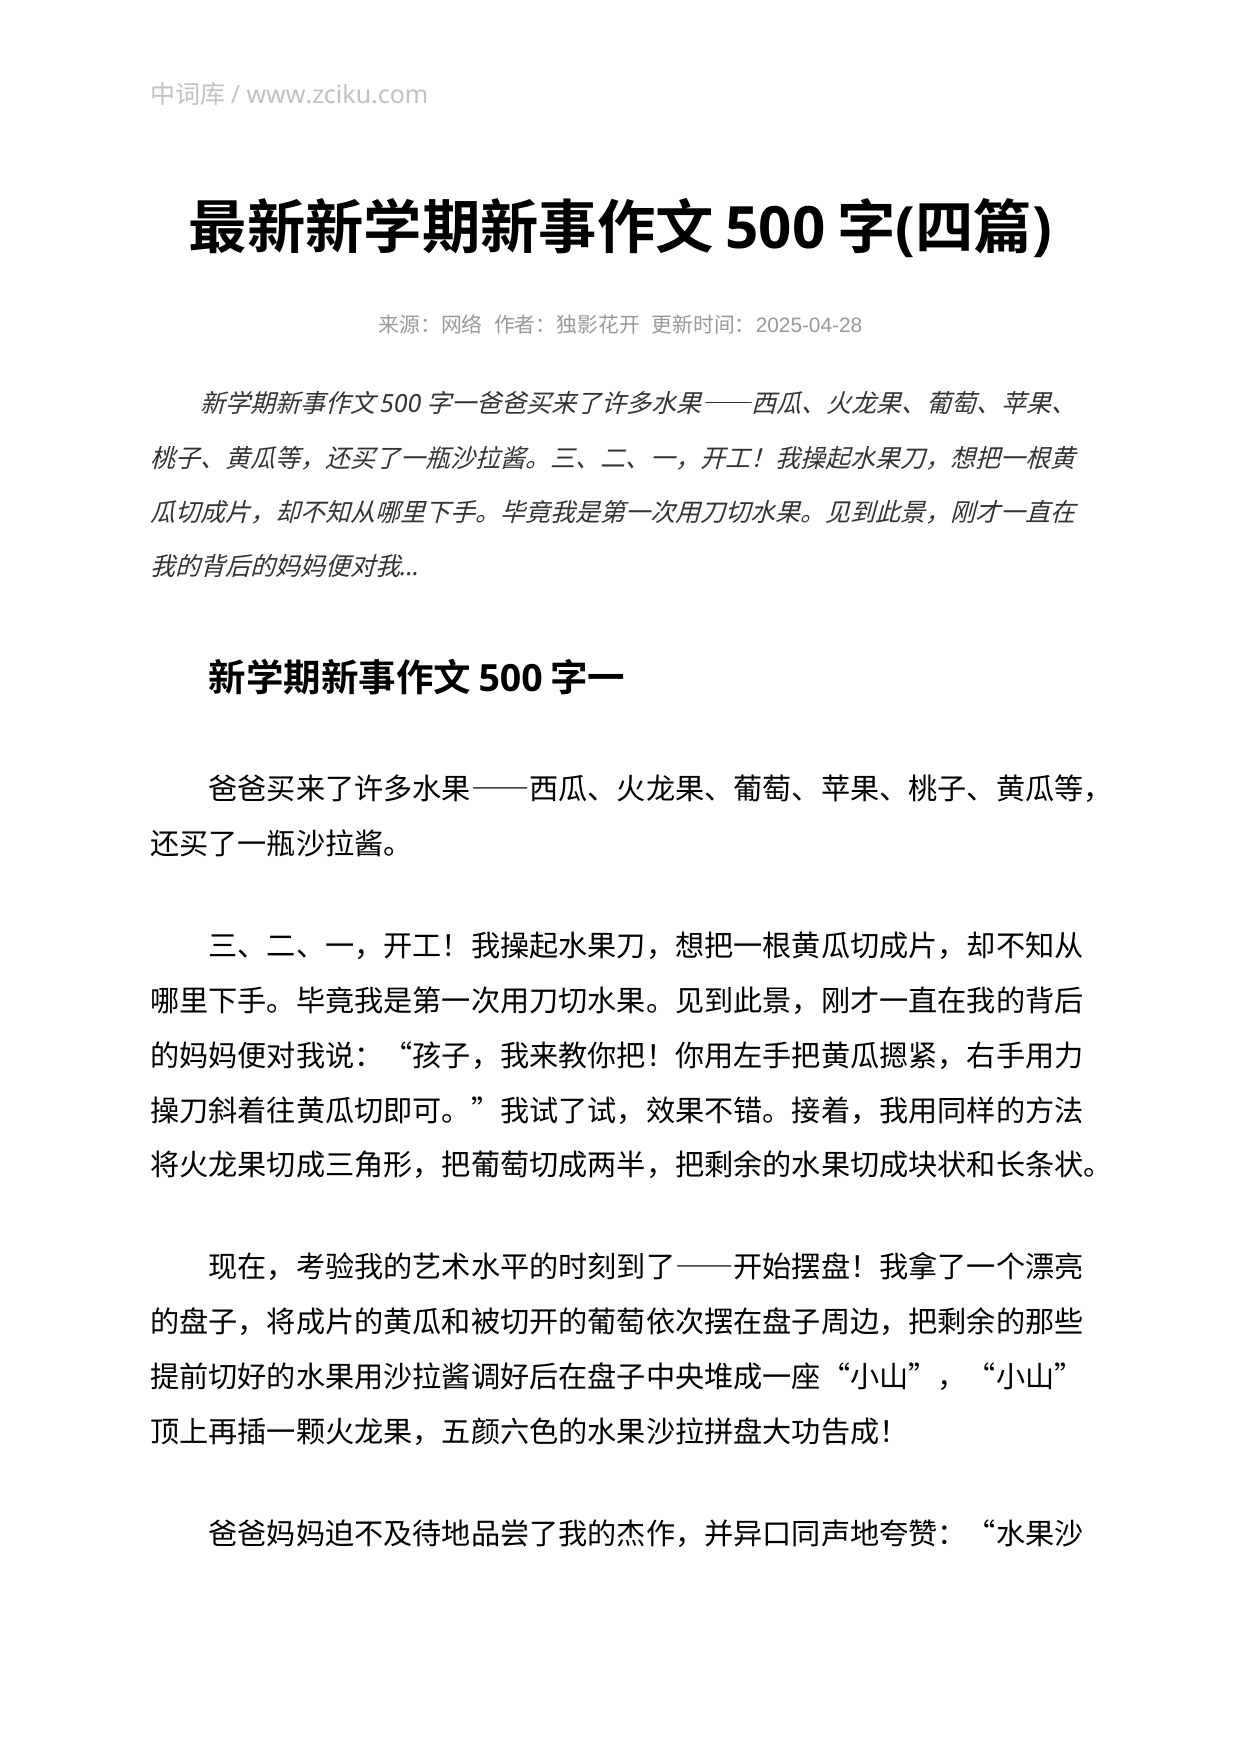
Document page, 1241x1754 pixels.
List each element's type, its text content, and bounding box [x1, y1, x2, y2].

text 现在，考验我的艺术水平的时刻到了——开始摆盘！我拿了一个漂亮的盘子，将成片的黄瓜和被切开的葡萄依次摆在盘子周边，把剩余的那些提前切好的水果用沙拉酱调好后在盘子中央堆成一座“小山”，“小山”顶上再插一颗火龙果，五颜六色的水果沙拉拼盘大功告成！ [150, 1244, 1090, 1451]
text 新学期新事作文500字一 [150, 648, 1090, 703]
text 来源：网络 作者：独影花开 更新时间：2025-04-28 [150, 313, 1090, 337]
text 三、二、一，开工！我操起水果刀，想把一根黄瓜切成片，却不知从哪里下手。毕竟我是第一次用刀切水果。见到此景，刚才一直在我的背后的妈妈便对我说：“孩子，我来教你把！你用左手把黄瓜摁紧，右手用力操刀斜着往黄瓜切即可。”我试了试，效果不错。接着，我用同样的方法将火龙果切成三角形，把葡萄切成两半，把剩余的水果切成块状和长条状。 [150, 922, 1090, 1184]
text 爸爸买来了许多水果——西瓜、火龙果、葡萄、苹果、桃子、黄瓜等，还买了一瓶沙拉酱。 [150, 766, 1090, 863]
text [150, 1510, 1090, 1552]
text 新学期新事作文500字一爸爸买来了许多水果——西瓜、火龙果、葡萄、苹果、桃子、黄瓜等，还买了一瓶沙拉酱。三、二、一，开工！我操起水果刀，想把一根黄瓜切成片，却不知从哪里下手。毕竟我是第一次用刀切水果。见到此景，刚才一直在我的背后的妈妈便对我... [150, 384, 1090, 583]
subtitle 最新新学期新事作文500字(四篇) [150, 181, 1090, 266]
